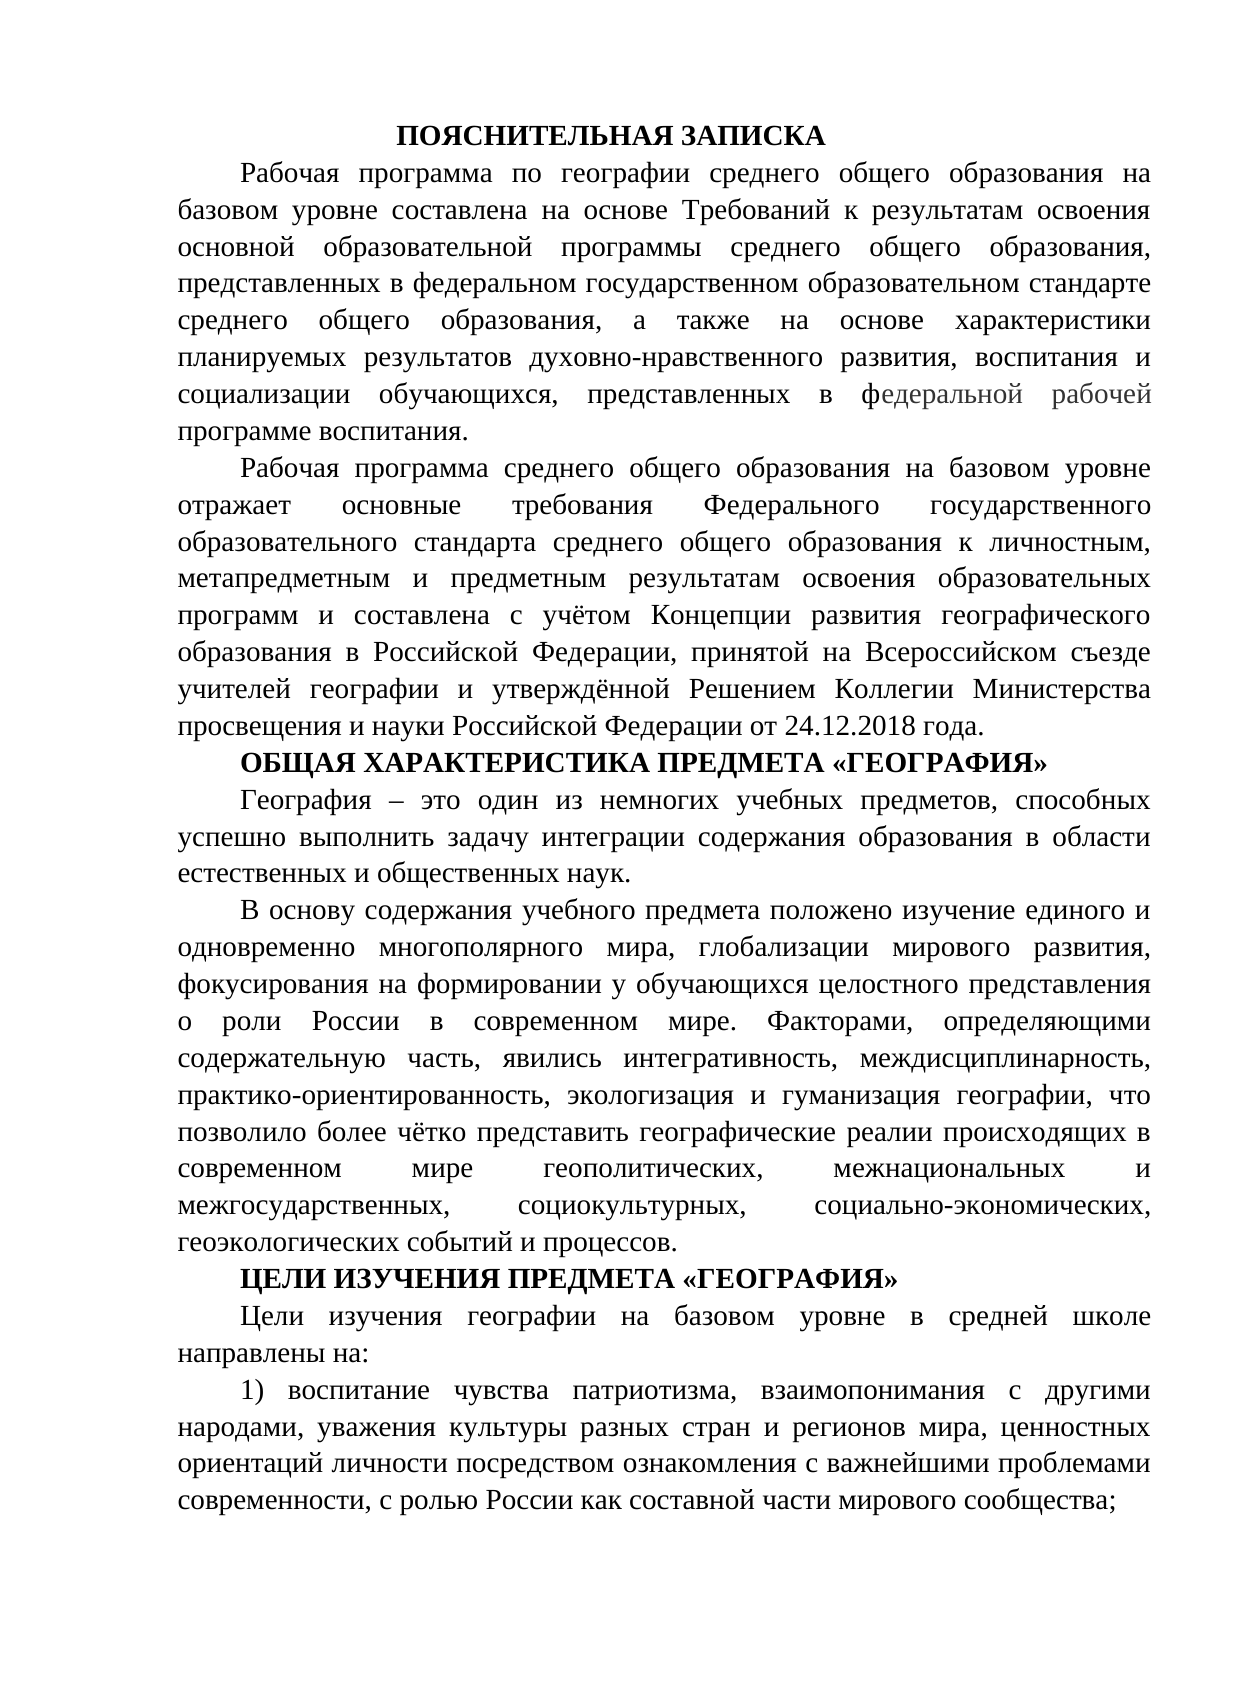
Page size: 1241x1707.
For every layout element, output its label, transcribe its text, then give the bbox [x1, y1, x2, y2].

text ОБЩАЯ ХАРАКТЕРИСТИКА ПРЕДМЕТА «ГЕОГРАФИЯ» [177, 745, 1152, 778]
text Цели изучения географии на базовом уровне в средней школе направлены на: [177, 1298, 1152, 1368]
text ЦЕЛИ ИЗУЧЕНИЯ ПРЕДМЕТА «ГЕОГРАФИЯ» [177, 1261, 1152, 1295]
text Рабочая программа среднего общего образования на базовом уровне отражает основные требования Федерального государственного образовательного стандарта среднего общего образования к личностным, метапредметным и предметным результатам освоения образовательных программ и составлена с учётом Концепции развития географического образования в Российской Федерации, принятой на Всероссийском съезде учителей географии и утверждённой Решением Коллегии Министерства просвещения и науки Российской Федерации от 24.12.2018 года. [177, 450, 1152, 742]
text 1) воспитание чувства патриотизма, взаимопонимания с другими народами, уважения культуры разных стран и регионов мира, ценностных ориентаций личности посредством ознакомления с важнейшими проблемами современности, c ролью России как составной части мирового сообщества; [177, 1372, 1152, 1516]
text География – это один из немногих учебных предметов, способных успешно выполнить задачу интеграции содержания образования в области естественных и общественных наук. [177, 782, 1152, 889]
text Рабочая программа по географии среднего общего образования на базовом уровне составлена на основе Требований к результатам освоения основной образовательной программы среднего общего образования, представленных в федеральном государственном образовательном стандарте среднего общего образования, а также на основе характеристики планируемых результатов духовно-нравственного развития, воспитания и социализации обучающихся, представленных в федеральной рабочей программе воспитания. [177, 155, 1152, 447]
text ПОЯСНИТЕЛЬНАЯ ЗАПИСКА [177, 118, 1152, 152]
text В основу содержания учебного предмета положено изучение единого и одновременно многополярного мира, глобализации мирового развития, фокусирования на формировании у обучающихся целостного представления о роли России в современном мире. Факторами, определяющими содержательную часть, явились интегративность, междисциплинарность, практико-ориентированность, экологизация и гуманизация географии, что позволило более чётко представить географические реалии происходящих в современном мире геополитических, межнациональных и межгосударственных, социокультурных, социально-экономических, геоэкологических событий и процессов. [177, 892, 1152, 1258]
